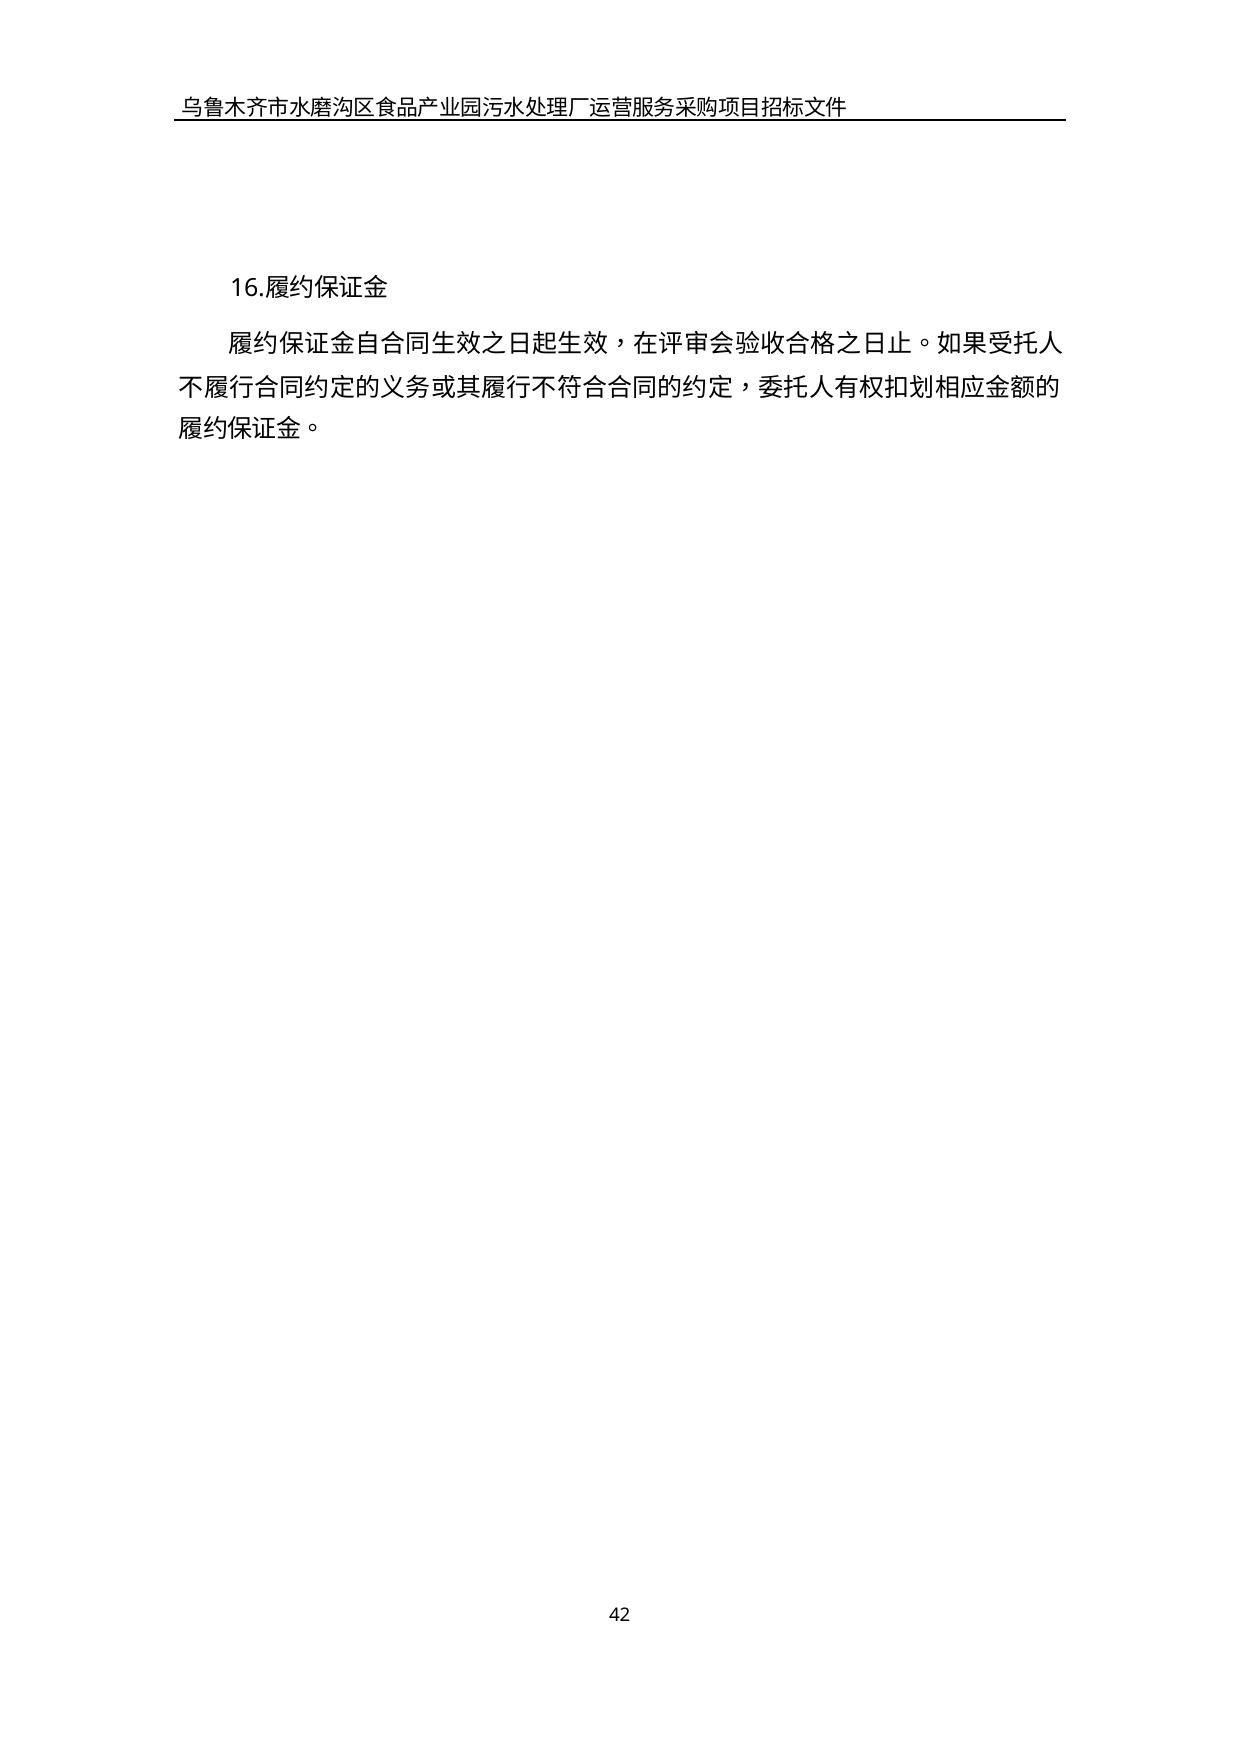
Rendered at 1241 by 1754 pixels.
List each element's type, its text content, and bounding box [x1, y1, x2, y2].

text 16.履约保证金 [230, 272, 1084, 302]
text 履约保证金。 [179, 413, 1084, 444]
text 履约保证金自合同生效之日起生效，在评审会验收合格之日止。如果受托人不履行合同约定的义务或其履行不符合合同的约定，委托人有权扣划相应金额的 [179, 326, 1063, 403]
